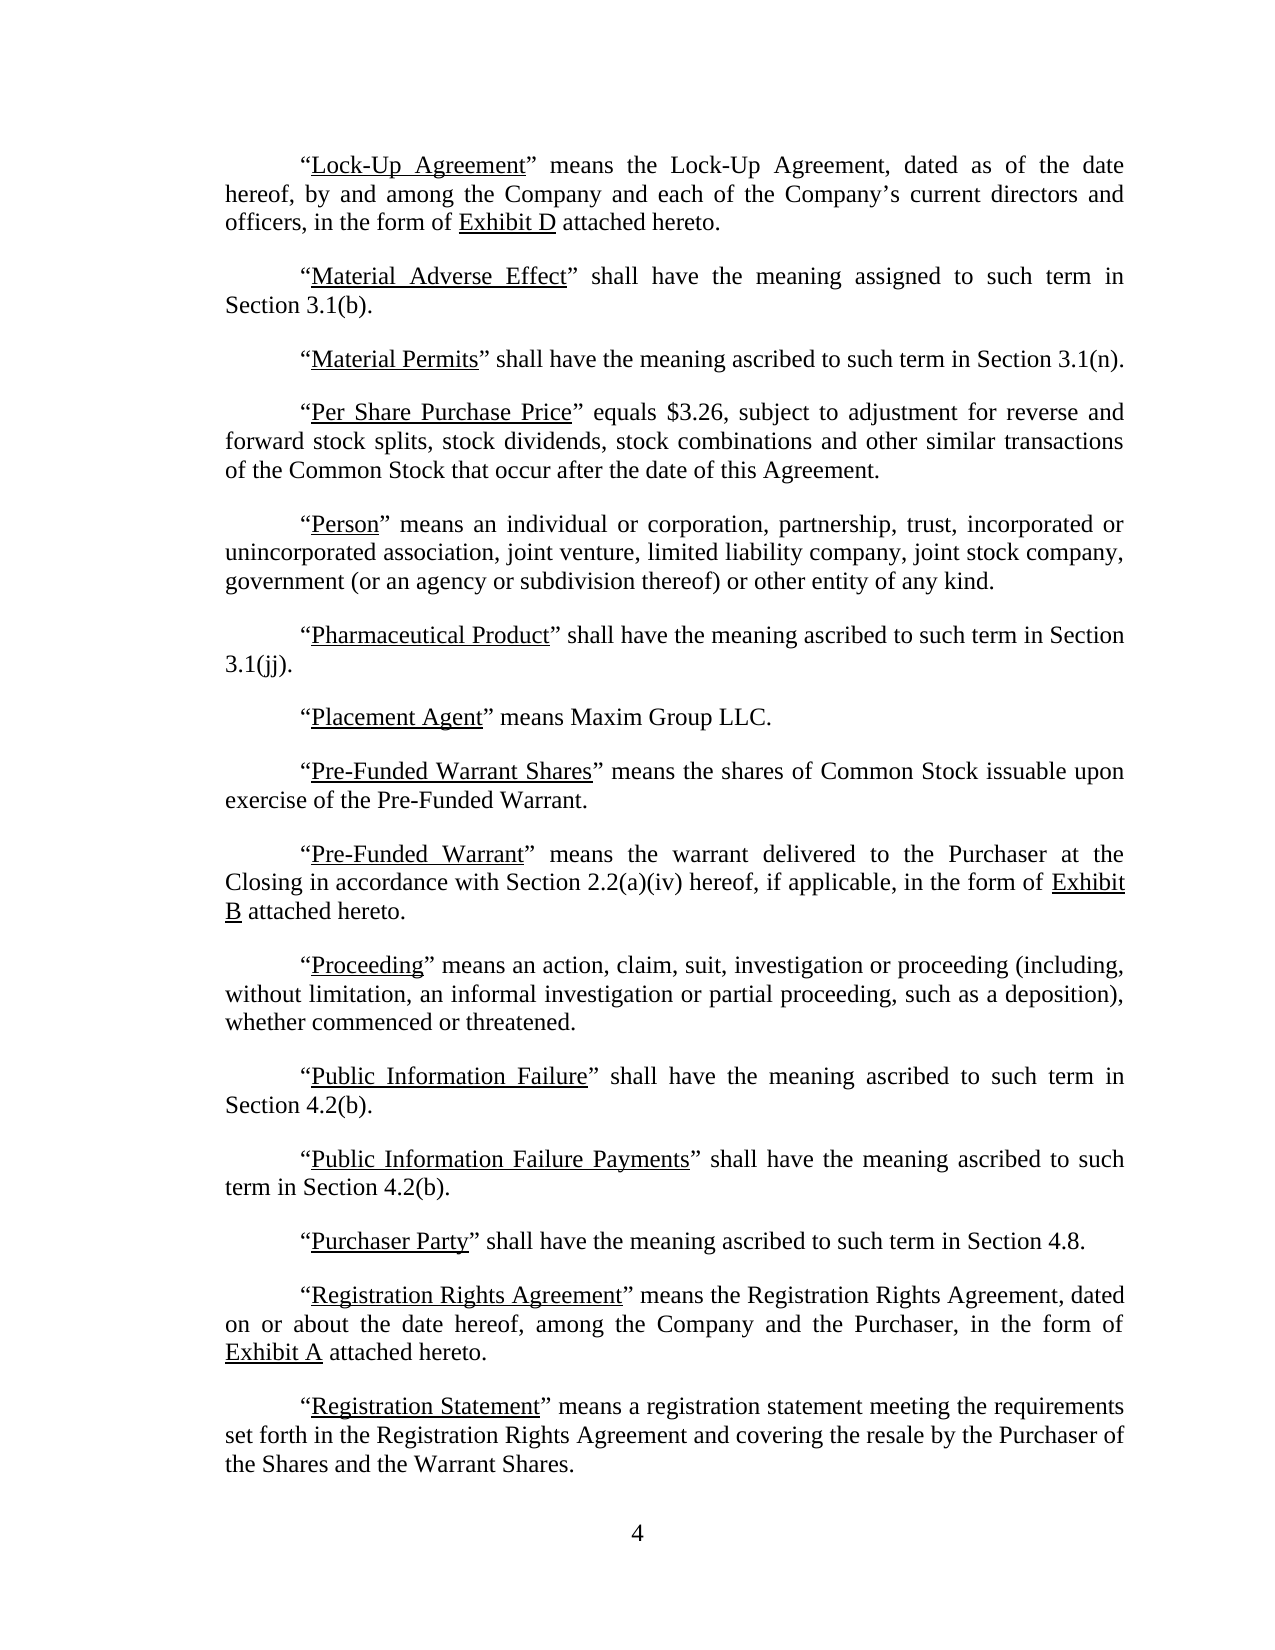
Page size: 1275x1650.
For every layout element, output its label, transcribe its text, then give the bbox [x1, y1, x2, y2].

text “Public Information Failure” shall have the meaning ascribed to such term in Section 4.2(b). [225, 1061, 1125, 1119]
text “Public Information Failure Payments” shall have the meaning ascribed to such term in Section 4.2(b). [225, 1144, 1125, 1201]
text “Proceeding” means an action, claim, suit, investigation or proceeding (including, without limitation, an informal investigation or partial proceeding, such as a deposition), whether commenced or threatened. [225, 950, 1125, 1036]
text “Per Share Purchase Price” equals $3.26, subject to adjustment for reverse and forward stock splits, stock dividends, stock combinations and other similar transactions of the Common Stock that occur after the date of this Agreement. [225, 397, 1125, 484]
text “Pre-Funded Warrant” means the warrant delivered to the Purchaser at the Closing in accordance with Section 2.2(a)(iv) hereof, if applicable, in the form of Exhibit B attached hereto. [225, 839, 1125, 925]
text “Purchaser Party” shall have the meaning ascribed to such term in Section 4.8. [225, 1226, 1125, 1255]
text “Pharmaceutical Product” shall have the meaning ascribed to such term in Section 3.1(jj). [225, 620, 1125, 677]
text “Person” means an individual or corporation, partnership, trust, incorporated or unincorporated association, joint venture, limited liability company, joint stock company, government (or an agency or subdivision thereof) or other entity of any kind. [225, 509, 1125, 595]
text “Registration Statement” means a registration statement meeting the requirements set forth in the Registration Rights Agreement and covering the resale by the Purchaser of the Shares and the Warrant Shares. [225, 1391, 1125, 1477]
text “Placement Agent” means Maxim Group LLC. [225, 702, 1125, 731]
text “Material Permits” shall have the meaning ascribed to such term in Section 3.1(n). [225, 344, 1125, 372]
text “Registration Rights Agreement” means the Registration Rights Agreement, dated on or about the date hereof, among the Company and the Purchaser, in the form of Exhibit A attached hereto. [225, 1280, 1125, 1366]
text “Pre-Funded Warrant Shares” means the shares of Common Stock issuable upon exercise of the Pre-Funded Warrant. [225, 756, 1125, 814]
text “Material Adverse Effect” shall have the meaning assigned to such term in Section 3.1(b). [225, 261, 1125, 319]
text “Lock-Up Agreement” means the Lock-Up Agreement, dated as of the date hereof, by and among the Company and each of the Company’s current directors and officers, in the form of Exhibit D attached hereto. [225, 150, 1125, 236]
